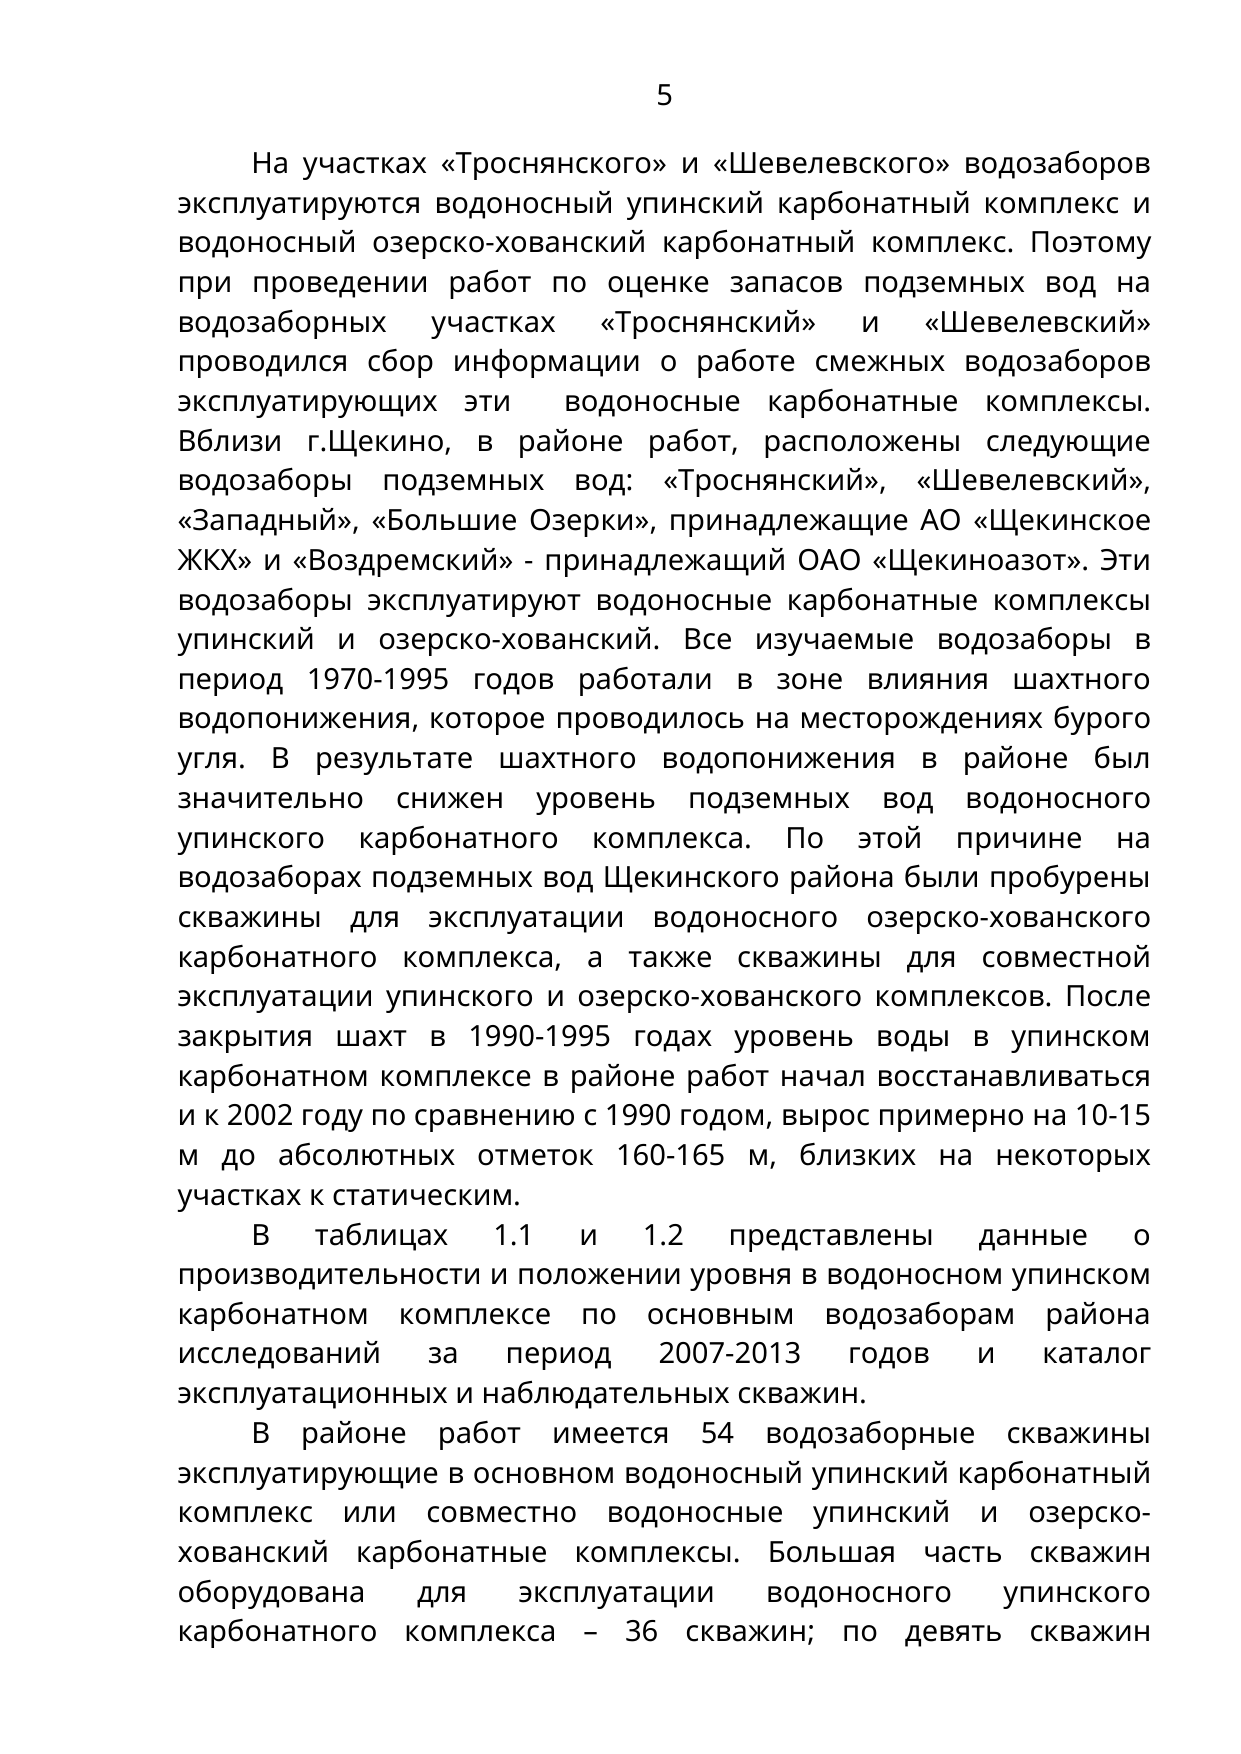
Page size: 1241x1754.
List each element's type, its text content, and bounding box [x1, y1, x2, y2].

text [177, 1412, 1152, 1650]
text На участках «Троснянского» и «Шевелевского» водозаборов эксплуатируются водоносный упинский карбонатный комплекс и водоносный озерско-хованский карбонатный комплекс. Поэтому при проведении работ по оценке запасов подземных вод на водозаборных участках «Троснянский» и «Шевелевский» проводился сбор информации о работе смежных водозаборов эксплуатирующих эти водоносные карбонатные комплексы. Вблизи г.Щекино, в районе работ, расположены следующие водозаборы подземных вод: «Троснянский», «Шевелевский», «Западный», «Большие Озерки», принадлежащие АО «Щекинское ЖКХ» и «Воздремский» - принадлежащий ОАО «Щекиноазот». Эти водозаборы эксплуатируют водоносные карбонатные комплексы упинский и озерско-хованский. Все изучаемые водозаборы в период 1970-1995 годов работали в зоне влияния шахтного водопонижения, которое проводилось на месторождениях бурого угля. В результате шахтного водопонижения в районе был значительно снижен уровень подземных вод водоносного упинского карбонатного комплекса. По этой причине на водозаборах подземных вод Щекинского района были пробурены скважины для эксплуатации водоносного озерско-хованского карбонатного комплекса, а также скважины для совместной эксплуатации упинского и озерско-хованского комплексов. После закрытия шахт в 1990-1995 годах уровень воды в упинском карбонатном комплексе в районе работ начал восстанавливаться и к 2002 году по сравнению с 1990 годом, вырос примерно на 10-15 м до абсолютных отметок 160-165 м, близких на некоторых участках к статическим. [177, 142, 1152, 1214]
text В таблицах 1.1 и 1.2 представлены данные о производительности и положении уровня в водоносном упинском карбонатном комплексе по основным водозаборам района исследований за период 2007-2013 годов и каталог эксплуатационных и наблюдательных скважин. [177, 1214, 1152, 1412]
